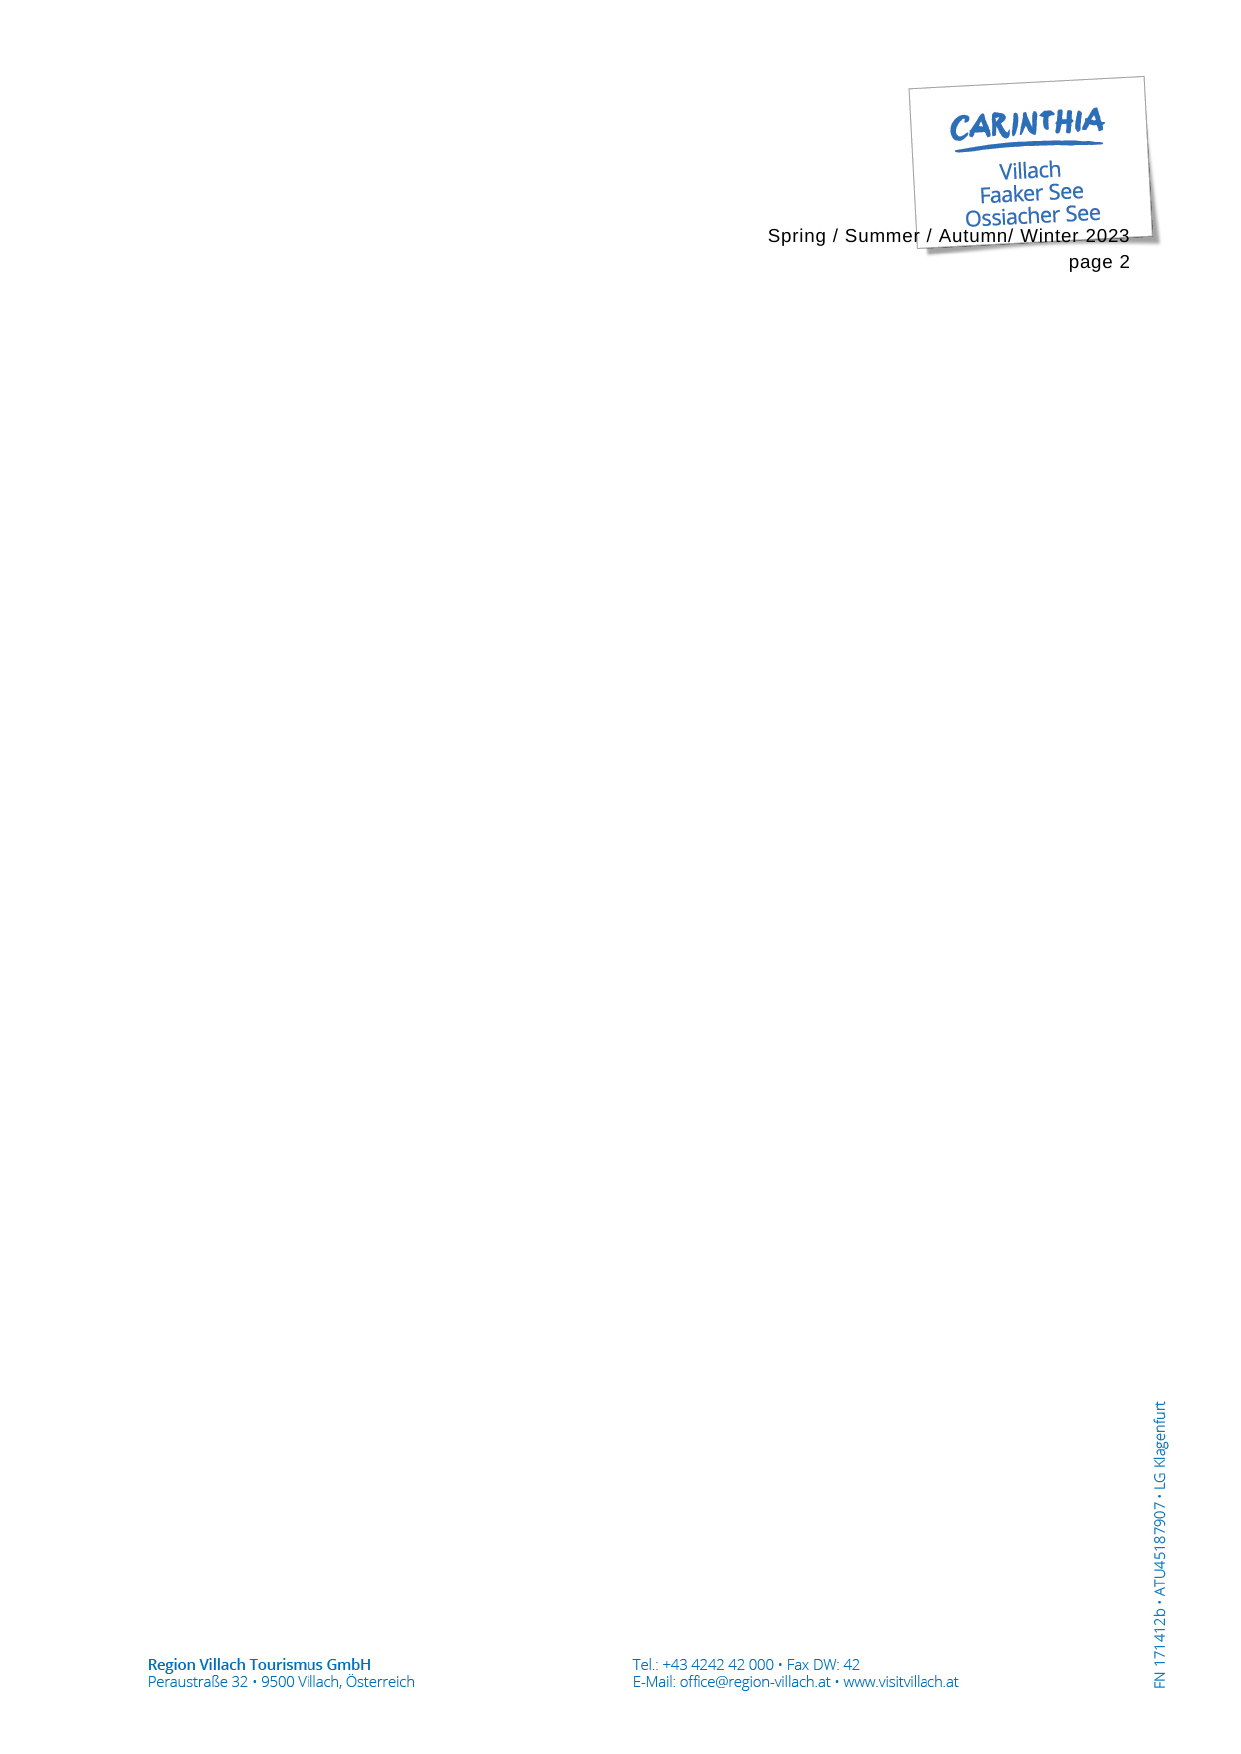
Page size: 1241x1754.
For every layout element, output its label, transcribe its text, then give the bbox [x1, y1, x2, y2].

text page 2 [148, 251, 1163, 272]
text Spring / Summer / Autumn/ Winter 2023 [148, 225, 1163, 247]
picture [0, 4, 1236, 1751]
